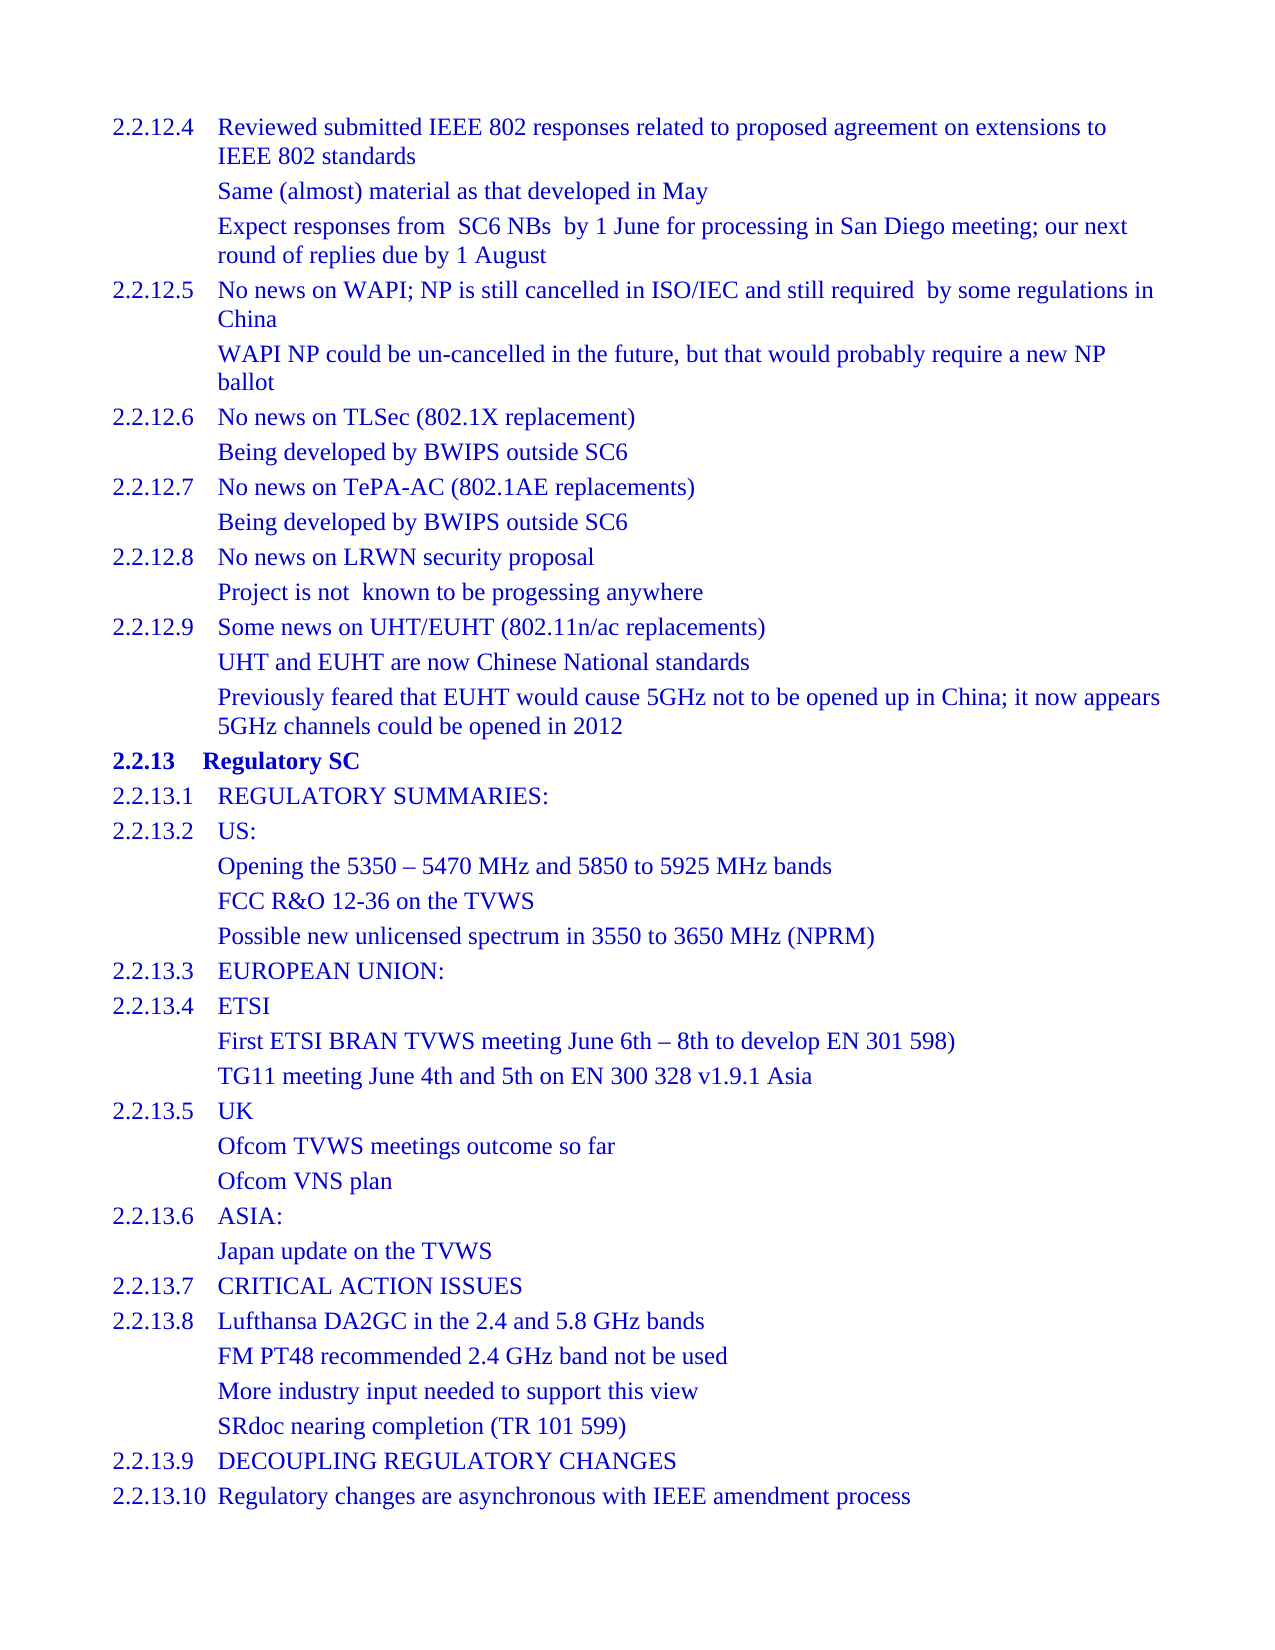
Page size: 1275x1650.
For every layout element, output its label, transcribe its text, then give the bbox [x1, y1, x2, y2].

subtitle Expect responses from SC6 NBs by 1 June for processing in San Diego meeting; our next round of replies due by 1 August [217, 211, 1162, 269]
subtitle FCC R&O 12-36 on the TVWS [217, 886, 1162, 915]
subtitle No news on LRWN security proposal [112, 542, 1162, 571]
subtitle UHT and EUHT are now Chinese National standards [217, 647, 1162, 676]
subtitle Ofcom TVWS meetings outcome so far [217, 1131, 1162, 1160]
subtitle Project is not known to be progessing anywhere [217, 577, 1162, 606]
subtitle Some news on UHT/EUHT (802.11n/ac replacements) [112, 612, 1162, 641]
subtitle UK [112, 1096, 1162, 1125]
subtitle More industry input needed to support this view [217, 1376, 1162, 1405]
subtitle Ofcom VNS plan [217, 1166, 1162, 1195]
subtitle Asia: [112, 1201, 1162, 1230]
subtitle Regulatory SC [112, 746, 1162, 775]
subtitle Reviewed submitted IEEE 802 responses related to proposed agreement on extensions to IEEE 802 standards [112, 112, 1162, 170]
subtitle SRdoc nearing completion (TR 101 599) [217, 1411, 1162, 1440]
subtitle Japan update on the TVWS [217, 1236, 1162, 1265]
subtitle No news on WAPI; NP is still cancelled in ISO/IEC and still required by some regulations in China [112, 275, 1162, 332]
subtitle No news on TePA-AC (802.1AE replacements) [112, 472, 1162, 501]
subtitle Decoupling Regulatory Changes [112, 1446, 1162, 1475]
subtitle Opening the 5350 – 5470 MHz and 5850 to 5925 MHz bands [217, 851, 1162, 880]
subtitle TG11 meeting June 4th and 5th on EN 300 328 v1.9.1 Asia [217, 1061, 1162, 1090]
subtitle Being developed by BWIPS outside SC6 [217, 507, 1162, 536]
subtitle First ETSI BRAN TVWS meeting June 6th – 8th to develop EN 301 598) [217, 1026, 1162, 1055]
subtitle WAPI NP could be un-cancelled in the future, but that would probably require a new NP ballot [217, 339, 1162, 396]
subtitle US: [112, 816, 1162, 845]
subtitle FM PT48 recommended 2.4 GHz band not be used [217, 1341, 1162, 1370]
subtitle Regulatory changes are asynchronous with IEEE amendment process [112, 1481, 1162, 1510]
subtitle No news on TLSec (802.1X replacement) [112, 402, 1162, 431]
subtitle Regulatory Summaries: [112, 781, 1162, 810]
subtitle Same (almost) material as that developed in May [217, 176, 1162, 205]
subtitle Being developed by BWIPS outside SC6 [217, 437, 1162, 466]
subtitle EUROPEAN UNION: [112, 956, 1162, 985]
subtitle Critical Action Issues [112, 1271, 1162, 1300]
subtitle Possible new unlicensed spectrum in 3550 to 3650 MHz (NPRM) [217, 921, 1162, 950]
subtitle Previously feared that EUHT would cause 5GHz not to be opened up in China; it now appears 5GHz channels could be opened in 2012 [217, 682, 1162, 740]
subtitle ETSI [112, 991, 1162, 1020]
subtitle Lufthansa DA2GC in the 2.4 and 5.8 GHz bands [112, 1306, 1162, 1335]
